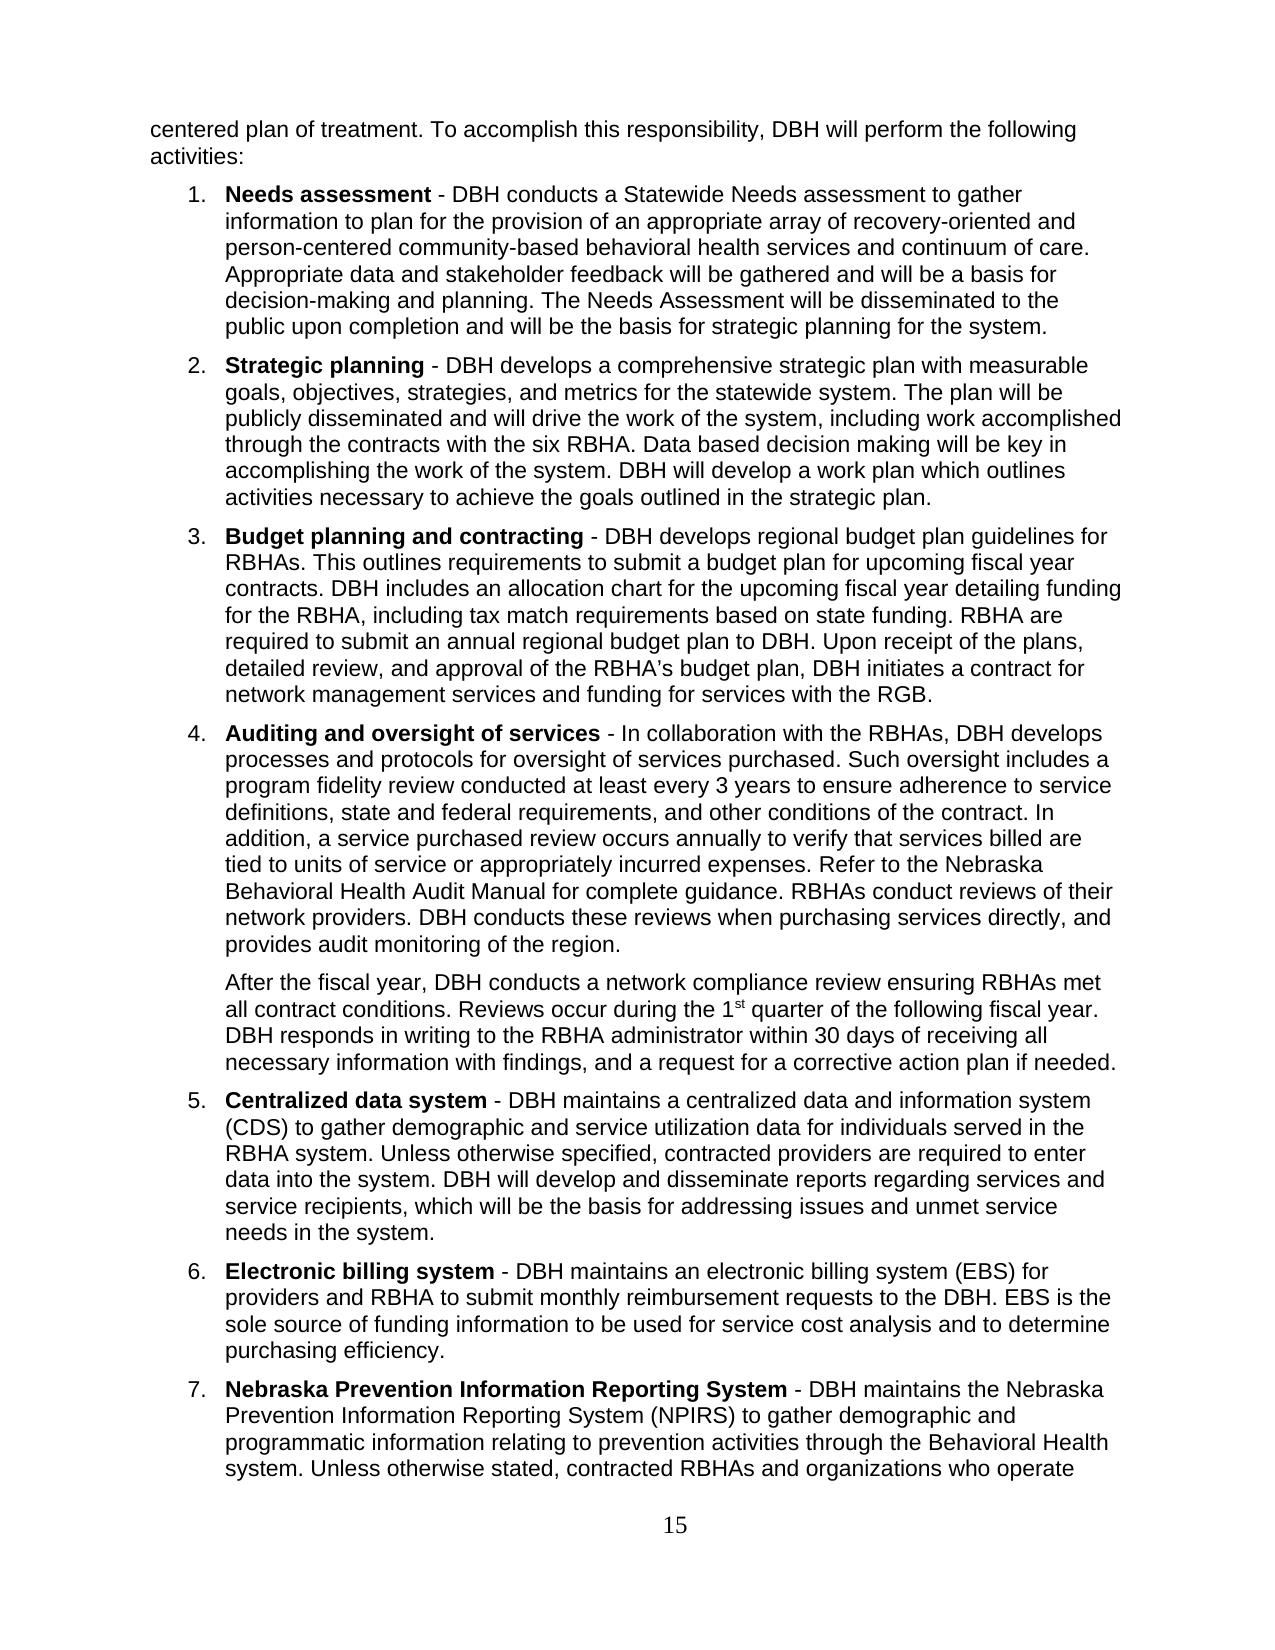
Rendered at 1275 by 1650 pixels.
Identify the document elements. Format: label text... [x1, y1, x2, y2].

list Budget planning and contracting - DBH develops regional budget plan guidelines for RBHAs. This outlines requirements to submit a budget plan for upcoming fiscal year contracts. DBH includes an allocation chart for the upcoming fiscal year detailing funding for the RBHA, including tax match requirements based on state funding. RBHA are required to submit an annual regional budget plan to DBH. Upon receipt of the plans, detailed review, and approval of the RBHA’s budget plan, DBH initiates a contract for network management services and funding for services with the RGB. [187, 523, 1125, 707]
list After the fiscal year, DBH conducts a network compliance review ensuring RBHAs met all contract conditions. Reviews occur during the 1st quarter of the following fiscal year. DBH responds in writing to the RBHA administrator within 30 days of receiving all necessary information with findings, and a request for a corrective action plan if needed. [225, 969, 1125, 1075]
list Auditing and oversight of services - In collaboration with the RBHAs, DBH develops processes and protocols for oversight of services purchased. Such oversight includes a program fidelity review conducted at least every 3 years to ensure adherence to service definitions, state and federal requirements, and other conditions of the contract. In addition, a service purchased review occurs annually to verify that services billed are tied to units of service or appropriately incurred expenses. Refer to the Nebraska Behavioral Health Audit Manual for complete guidance. RBHAs conduct reviews of their network providers. DBH conducts these reviews when purchasing services directly, and provides audit monitoring of the region. [187, 720, 1125, 957]
list Electronic billing system - DBH maintains an electronic billing system (EBS) for providers and RBHA to submit monthly reimbursement requests to the DBH. EBS is the sole source of funding information to be used for service cost analysis and to determine purchasing efficiency. [187, 1258, 1125, 1363]
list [187, 1376, 1125, 1481]
list Centralized data system - DBH maintains a centralized data and information system (CDS) to gather demographic and service utilization data for individuals served in the RBHA system. Unless otherwise specified, contracted providers are required to enter data into the system. DBH will develop and disseminate reports regarding services and service recipients, which will be the basis for addressing issues and unmet service needs in the system. [187, 1087, 1125, 1245]
list Needs assessment - DBH conducts a Statewide Needs assessment to gather information to plan for the provision of an appropriate array of recovery-oriented and person-centered community-based behavioral health services and continuum of care. Appropriate data and stakeholder feedback will be gathered and will be a basis for decision-making and planning. The Needs Assessment will be disseminated to the public upon completion and will be the basis for strategic planning for the system. [187, 181, 1125, 339]
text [150, 116, 1125, 169]
list Strategic planning - DBH develops a comprehensive strategic plan with measurable goals, objectives, strategies, and metrics for the statewide system. The plan will be publicly disseminated and will drive the work of the system, including work accomplished through the contracts with the six RBHA. Data based decision making will be key in accomplishing the work of the system. DBH will develop a work plan which outlines activities necessary to achieve the goals outlined in the strategic plan. [187, 352, 1125, 510]
